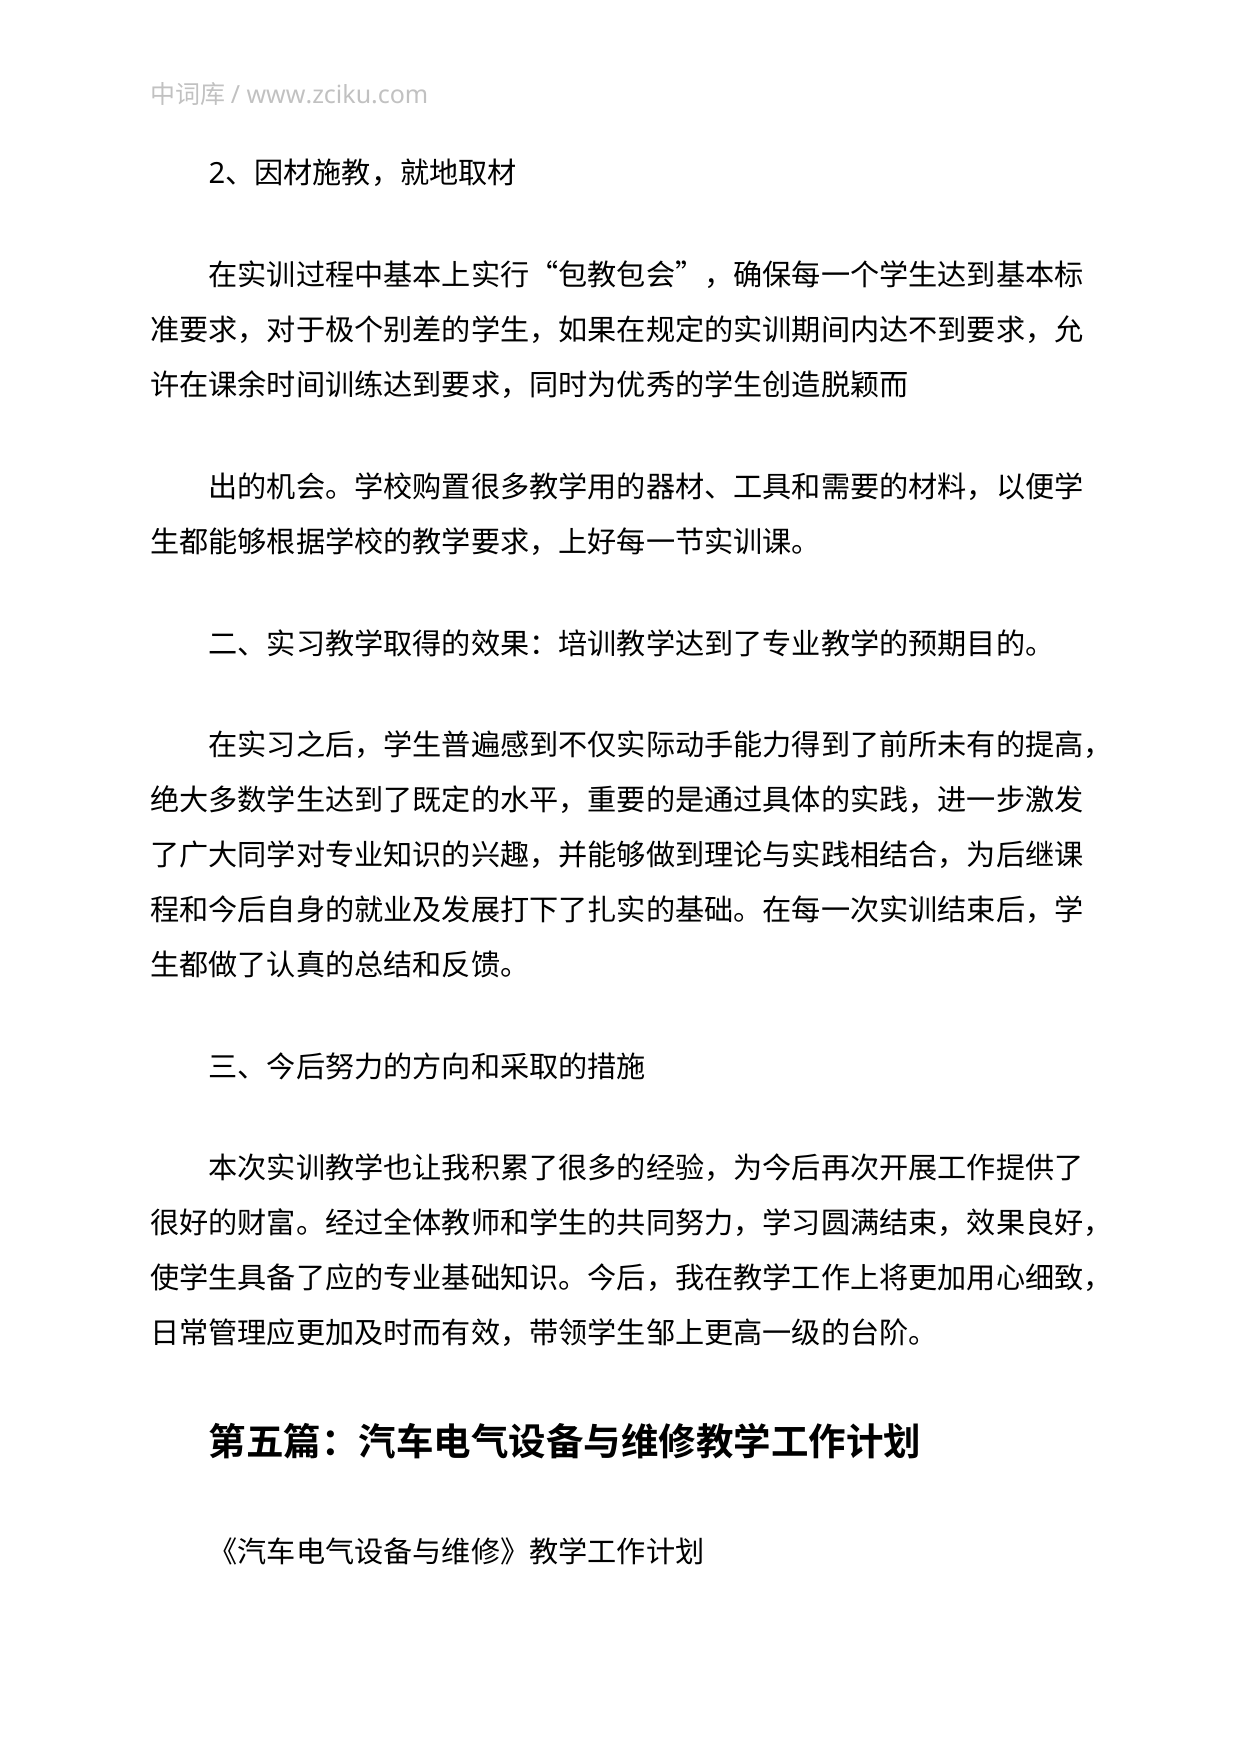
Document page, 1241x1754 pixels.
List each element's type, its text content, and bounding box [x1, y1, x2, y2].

text 第五篇：汽车电气设备与维修教学工作计划 [150, 1412, 1090, 1466]
text 《汽车电气设备与维修》教学工作计划 [150, 1529, 1090, 1571]
text 二、实习教学取得的效果：培训教学达到了专业教学的预期目的。 [150, 620, 1090, 662]
text 2、因材施教，就地取材 [150, 150, 1090, 192]
text 三、今后努力的方向和采取的措施 [150, 1043, 1090, 1086]
text 本次实训教学也让我积累了很多的经验，为今后再次开展工作提供了很好的财富。经过全体教师和学生的共同努力，学习圆满结束，效果良好，使学生具备了应的专业基础知识。今后，我在教学工作上将更加用心细致，日常管理应更加及时而有效，带领学生邹上更高一级的台阶。 [150, 1145, 1090, 1352]
text 在实训过程中基本上实行“包教包会”，确保每一个学生达到基本标准要求，对于极个别差的学生，如果在规定的实训期间内达不到要求，允许在课余时间训练达到要求，同时为优秀的学生创造脱颖而 [150, 252, 1090, 404]
text 在实习之后，学生普遍感到不仅实际动手能力得到了前所未有的提高，绝大多数学生达到了既定的水平，重要的是通过具体的实践，进一步激发了广大同学对专业知识的兴趣，并能够做到理论与实践相结合，为后继课程和今后自身的就业及发展打下了扎实的基础。在每一次实训结束后，学生都做了认真的总结和反馈。 [150, 722, 1090, 984]
text 出的机会。学校购置很多教学用的器材、工具和需要的材料，以便学生都能够根据学校的教学要求，上好每一节实训课。 [150, 463, 1090, 561]
